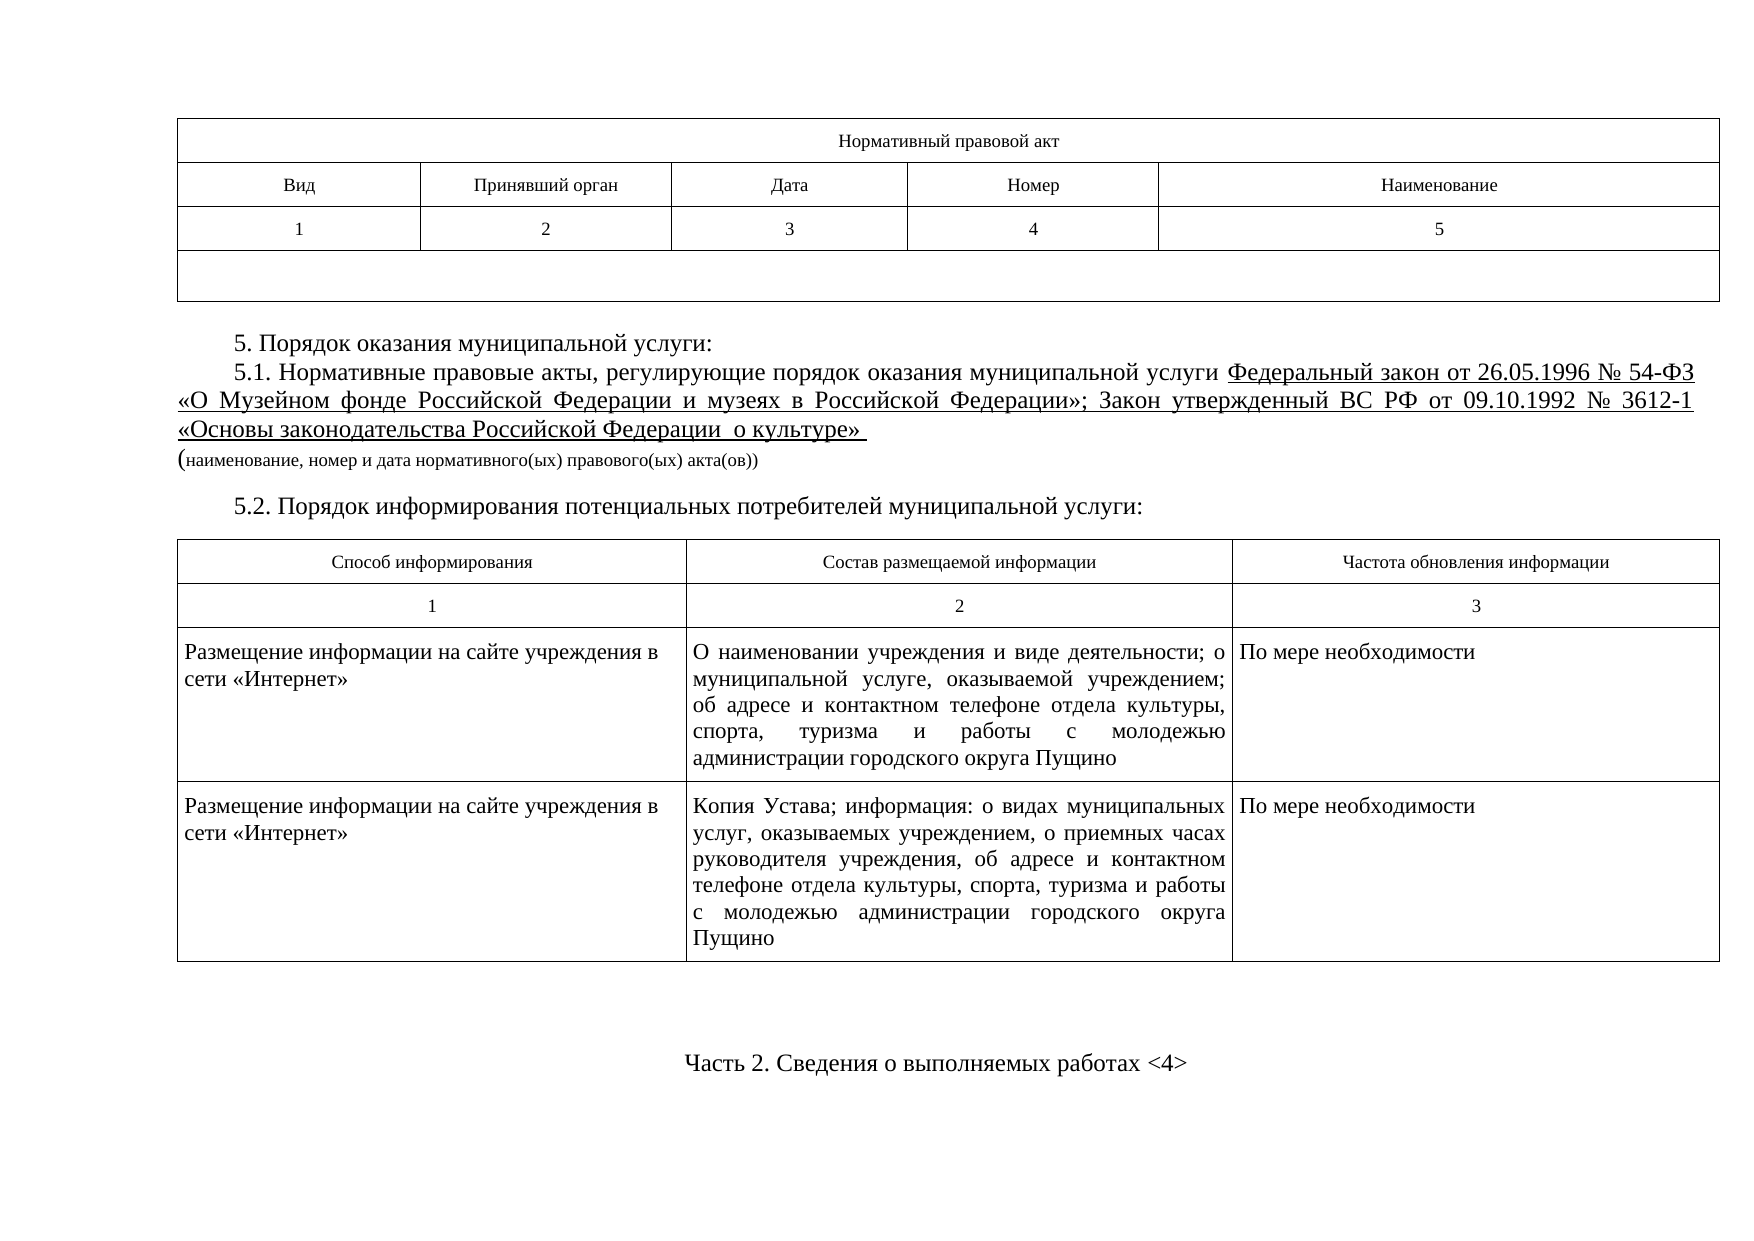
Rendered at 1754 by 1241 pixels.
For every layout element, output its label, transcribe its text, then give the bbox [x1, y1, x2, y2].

table_cell 3 [1233, 584, 1719, 627]
text 5.2. Порядок информирования потенциальных потребителей муниципальной услуги: [177, 491, 1695, 520]
table_cell Принявший орган [421, 163, 671, 206]
table_cell Размещение информации на сайте учреждения в сети «Интернет» [178, 628, 686, 781]
table_cell По мере необходимости [1233, 628, 1719, 781]
table_cell 2 [421, 207, 671, 250]
table_cell Наименование [1159, 163, 1719, 206]
table_cell По мере необходимости [1233, 782, 1719, 961]
text 5. Порядок оказания муниципальной услуги: [177, 328, 1695, 357]
table_cell 1 [178, 584, 686, 627]
table_cell Вид [178, 163, 420, 206]
table_cell 5 [1159, 207, 1719, 250]
table_header Нормативный правовой акт [178, 119, 1719, 162]
table_cell Копия Устава; информация: о видах муниципальных услуг, оказываемых учреждением, о приемных часах руководителя учреждения, об адресе и контактном телефоне отдела культуры, спорта, туризма и работы с молодежью администрации городского округа Пущино [687, 782, 1232, 961]
table_cell Номер [908, 163, 1158, 206]
text (наименование, номер и дата нормативного(ых) правового(ых) акта(ов)) [177, 443, 1695, 472]
text 5.1. Нормативные правовые акты, регулирующие порядок оказания муниципальной услуги Федеральный закон от 26.05.1996 № 54-ФЗ «О Музейном фонде Российской Федерации и музеях в Российской Федерации»; Закон утвержденный ВС РФ от 09.10.1992 № 3612-1 «Основы законодательства Российской Федерации о культуре» [177, 357, 1695, 443]
table_header Способ информирования [178, 540, 686, 583]
table_cell Размещение информации на сайте учреждения в сети «Интернет» [178, 782, 686, 961]
text Часть 2. Сведения о выполняемых работах <4> [177, 1048, 1695, 1077]
table_header Частота обновления информации [1233, 540, 1719, 583]
table_cell Дата [672, 163, 907, 206]
table_cell 4 [908, 207, 1158, 250]
table_cell 2 [687, 584, 1232, 627]
table_cell О наименовании учреждения и виде деятельности; о муниципальной услуге, оказываемой учреждением; об адресе и контактном телефоне отдела культуры, спорта, туризма и работы с молодежью администрации городского округа Пущино [687, 628, 1232, 781]
table_cell 3 [672, 207, 907, 250]
table_cell [178, 251, 1719, 301]
table_header Состав размещаемой информации [687, 540, 1232, 583]
table_cell 1 [178, 207, 420, 250]
